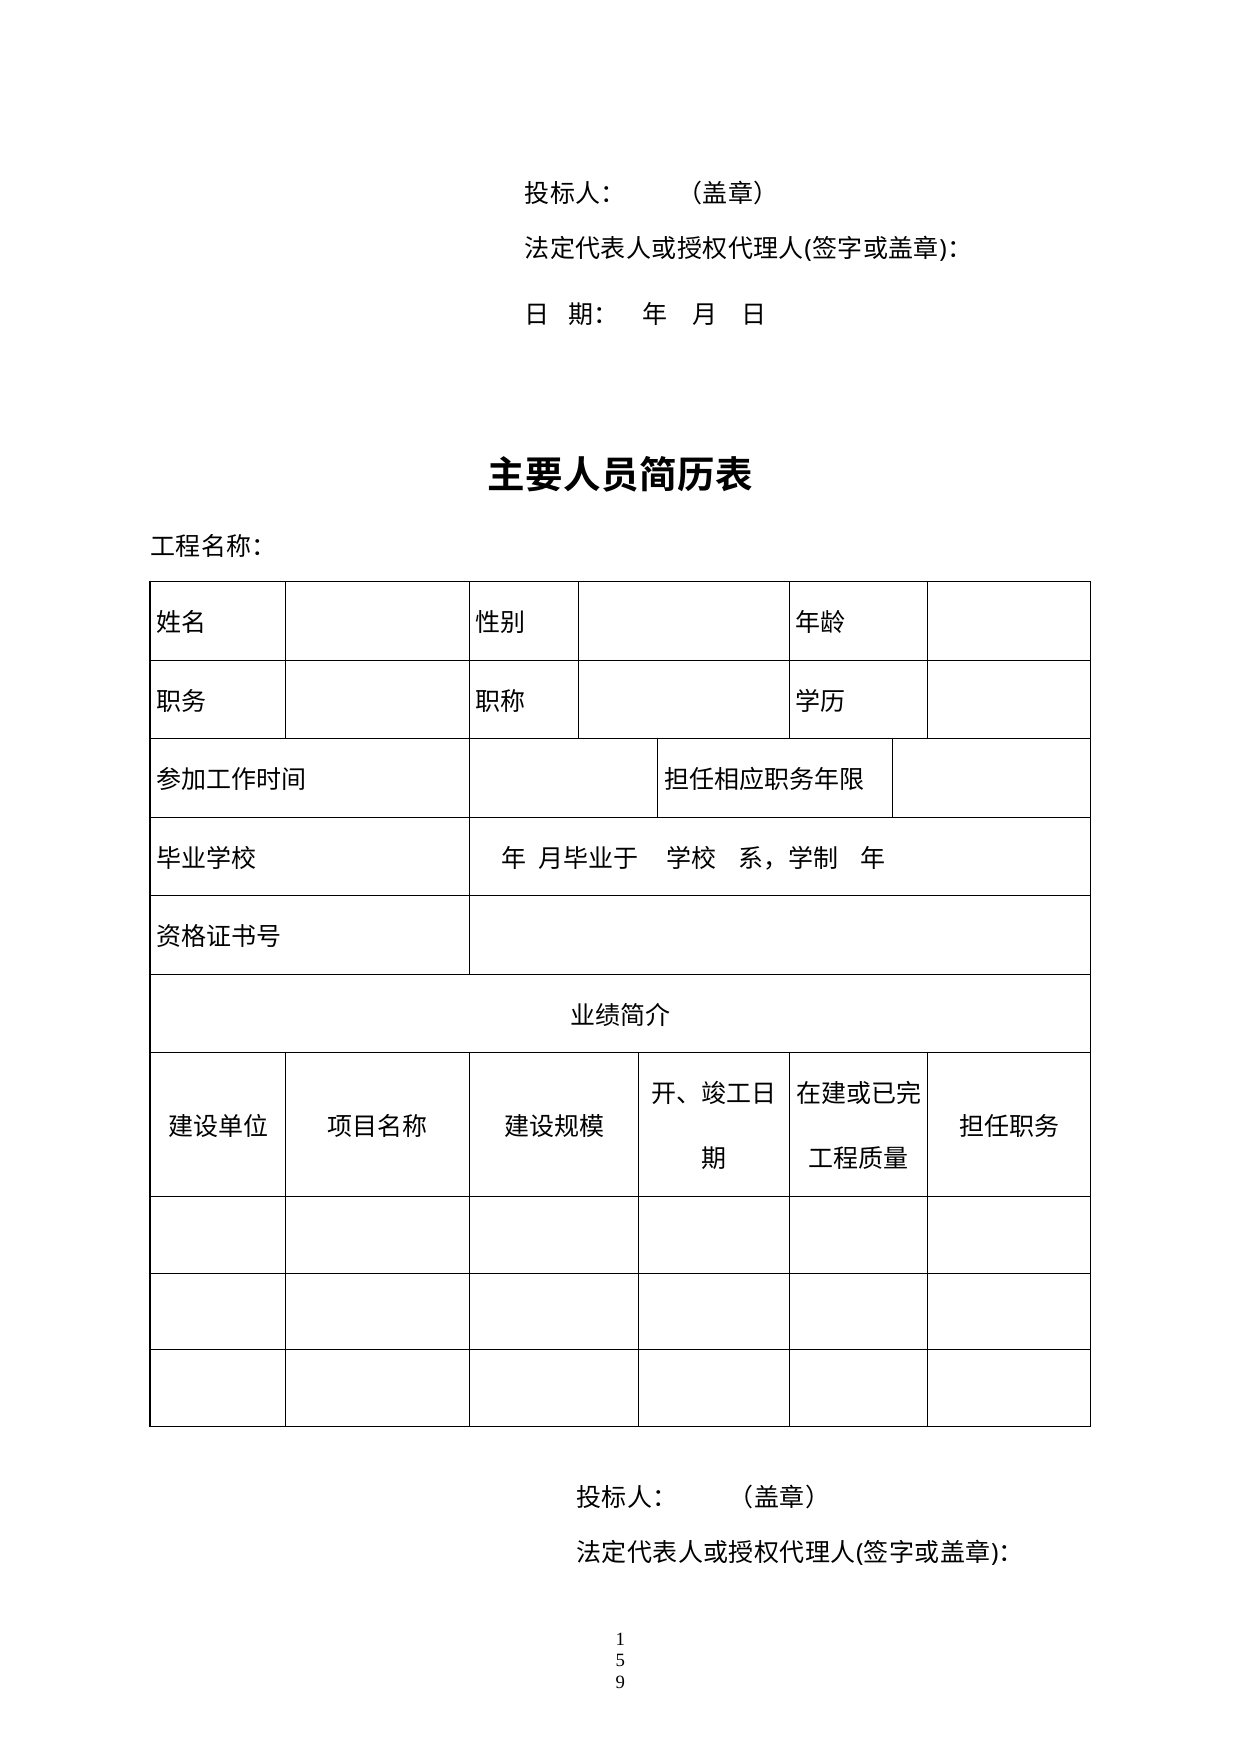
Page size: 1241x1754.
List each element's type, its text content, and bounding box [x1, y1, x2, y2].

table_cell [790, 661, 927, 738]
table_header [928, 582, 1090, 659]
text 法定代表人或授权代理人(签字或盖章)： [150, 1532, 1090, 1568]
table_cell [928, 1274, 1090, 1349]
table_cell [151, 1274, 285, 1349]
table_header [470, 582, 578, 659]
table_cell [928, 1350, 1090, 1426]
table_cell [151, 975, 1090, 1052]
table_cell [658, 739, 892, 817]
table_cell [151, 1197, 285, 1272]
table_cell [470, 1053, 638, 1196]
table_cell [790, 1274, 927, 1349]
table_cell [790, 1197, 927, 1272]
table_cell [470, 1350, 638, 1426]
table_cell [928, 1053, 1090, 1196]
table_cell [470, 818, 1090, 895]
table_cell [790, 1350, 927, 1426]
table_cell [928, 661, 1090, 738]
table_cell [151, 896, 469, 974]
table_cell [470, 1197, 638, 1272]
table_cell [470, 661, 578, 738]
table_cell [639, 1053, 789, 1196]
text 法定代表人或授权代理人(签字或盖章)： [150, 228, 1090, 264]
text 工程名称： [150, 527, 1090, 563]
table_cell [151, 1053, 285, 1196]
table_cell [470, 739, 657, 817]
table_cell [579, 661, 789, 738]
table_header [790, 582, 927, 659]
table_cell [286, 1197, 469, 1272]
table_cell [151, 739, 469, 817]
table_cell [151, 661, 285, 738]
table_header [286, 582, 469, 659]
text 日 期： 年 月 日 [150, 295, 1090, 331]
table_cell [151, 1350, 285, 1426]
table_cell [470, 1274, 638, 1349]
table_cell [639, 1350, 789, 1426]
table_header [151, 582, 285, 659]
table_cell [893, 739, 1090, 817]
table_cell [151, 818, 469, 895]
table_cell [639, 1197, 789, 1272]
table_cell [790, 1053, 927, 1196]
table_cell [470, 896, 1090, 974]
text 投标人： （盖章） [150, 1478, 1090, 1514]
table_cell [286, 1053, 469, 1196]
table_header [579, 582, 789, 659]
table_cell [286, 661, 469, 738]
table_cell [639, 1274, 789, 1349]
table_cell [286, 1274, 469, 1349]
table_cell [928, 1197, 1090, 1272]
text 投标人： （盖章） [150, 174, 1090, 210]
text 主要人员简历表 [150, 445, 1090, 499]
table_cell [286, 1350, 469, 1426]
